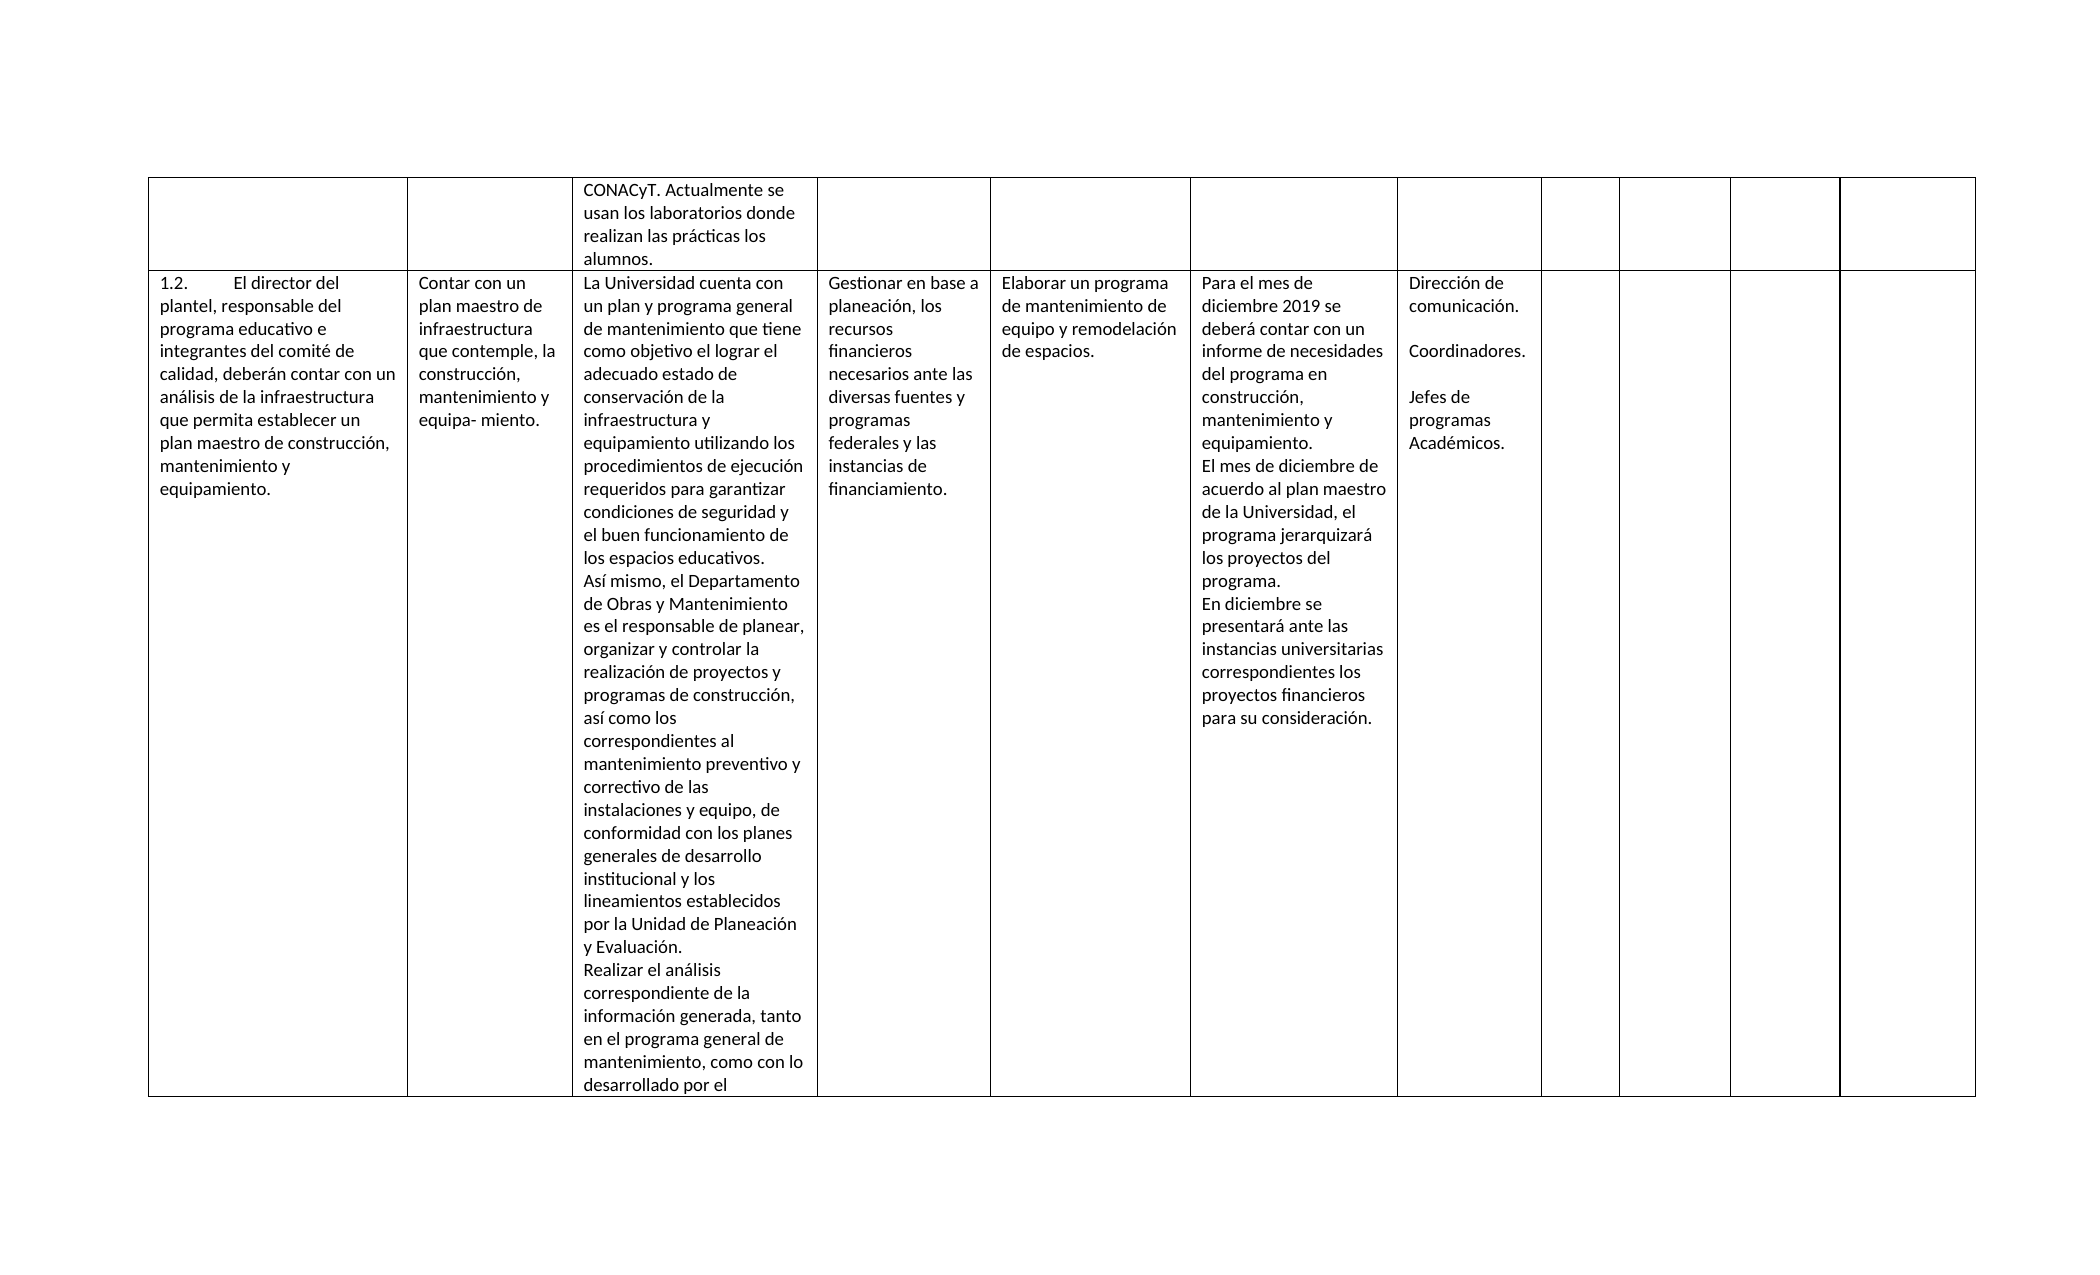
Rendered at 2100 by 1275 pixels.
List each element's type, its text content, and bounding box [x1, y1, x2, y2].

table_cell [1398, 178, 1541, 270]
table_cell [818, 178, 990, 270]
table_cell [1542, 271, 1619, 1096]
table_cell [1542, 178, 1619, 270]
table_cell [408, 271, 572, 1096]
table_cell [408, 178, 572, 270]
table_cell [149, 271, 407, 1096]
table_cell [1620, 178, 1730, 270]
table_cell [991, 271, 1190, 1096]
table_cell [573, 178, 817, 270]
table_cell [1620, 271, 1730, 1096]
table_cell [991, 178, 1190, 270]
table_cell [1841, 271, 1975, 1096]
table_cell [1191, 178, 1397, 270]
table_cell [149, 178, 407, 270]
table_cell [818, 271, 990, 1096]
table_cell [1841, 178, 1975, 270]
table_cell [1731, 178, 1839, 270]
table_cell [1398, 271, 1541, 1096]
table_cell [1731, 271, 1839, 1096]
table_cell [1191, 271, 1397, 1096]
